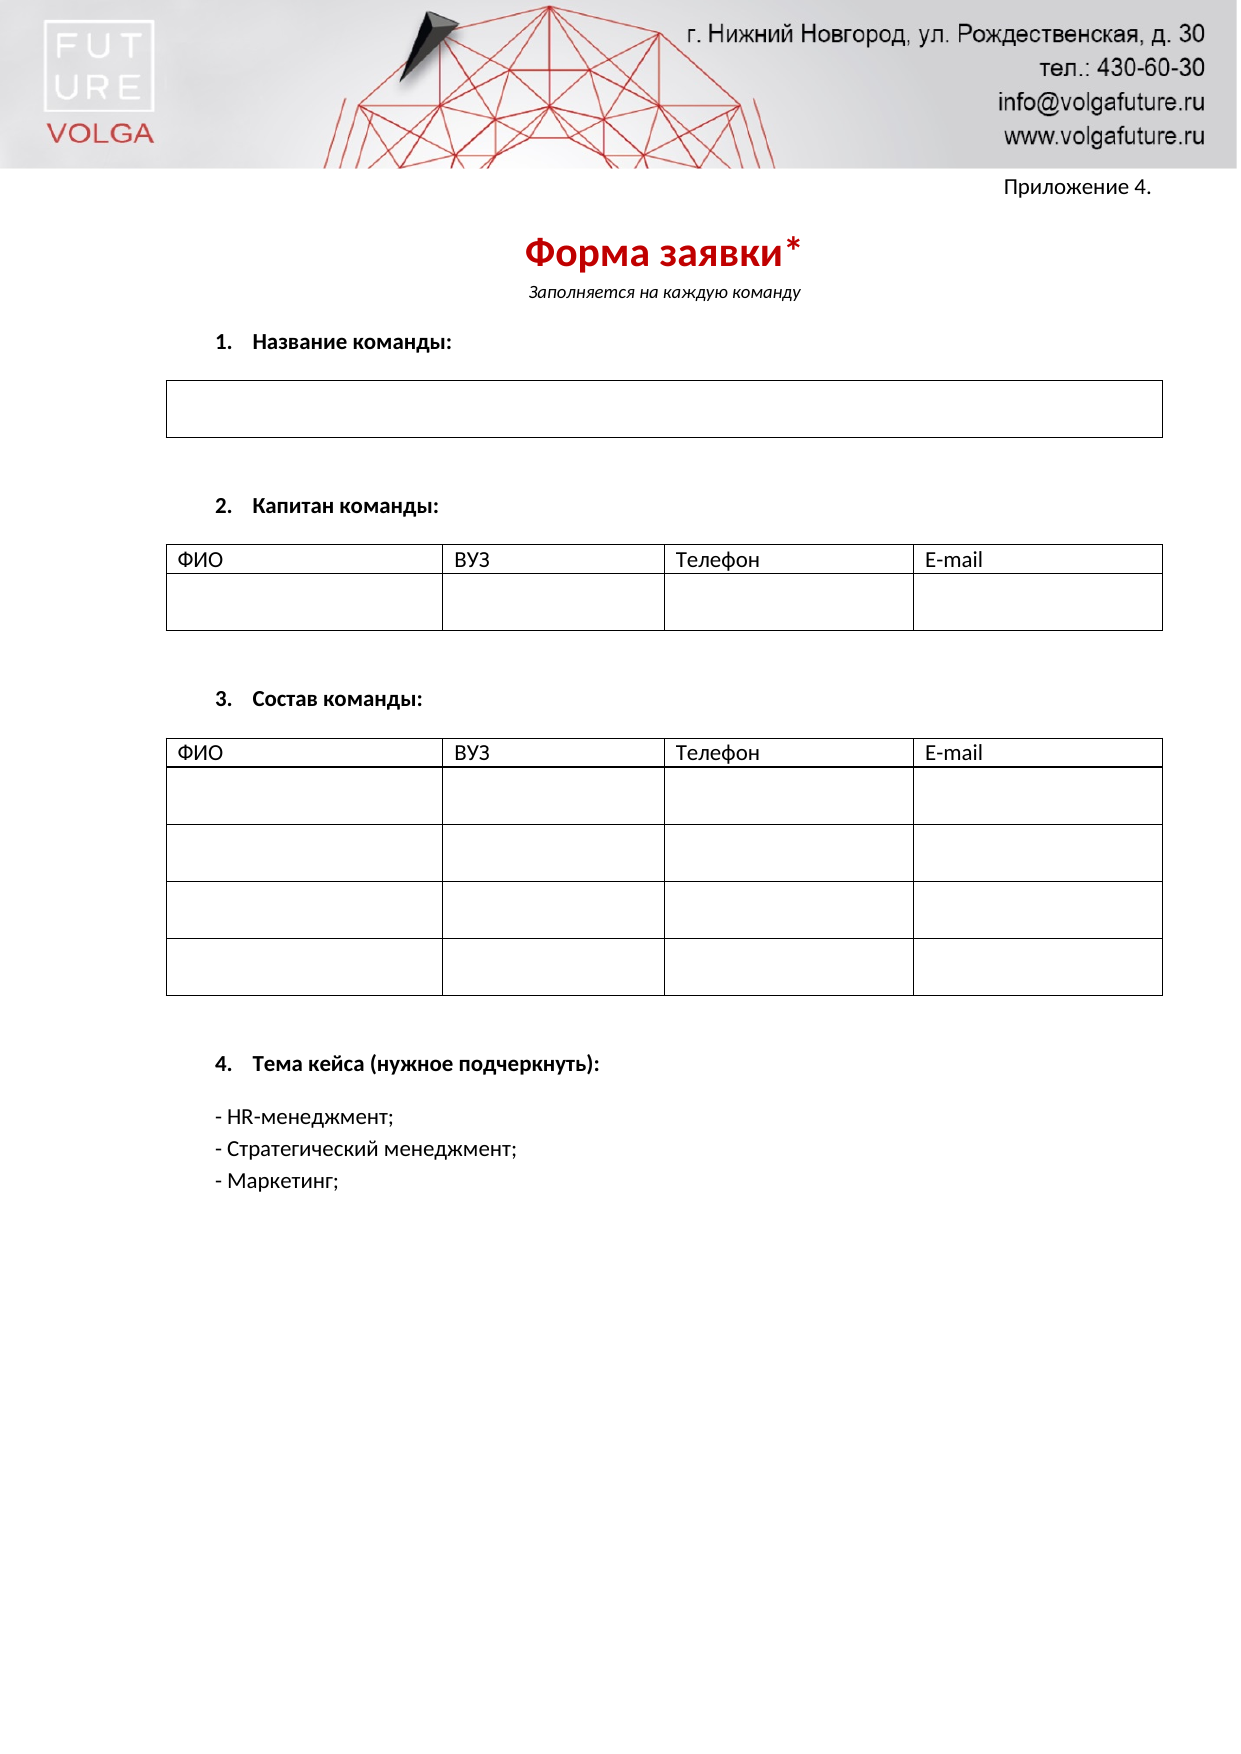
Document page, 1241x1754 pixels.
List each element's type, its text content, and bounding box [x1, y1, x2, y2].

table_header Телефон [665, 545, 913, 573]
picture [0, 0, 1237, 169]
table_header ВУЗ [443, 545, 664, 573]
table_header E-mail [914, 545, 1162, 573]
table_cell [443, 574, 664, 630]
list Тема кейса (нужное подчеркнуть): [215, 1049, 1152, 1077]
table_header ВУЗ [443, 739, 664, 766]
table_cell [443, 882, 664, 938]
list Капитан команды: [215, 491, 1152, 519]
list Название команды: [215, 327, 1152, 355]
table_cell [914, 939, 1162, 995]
table_cell [914, 574, 1162, 630]
table_cell [443, 825, 664, 881]
table_cell [167, 825, 442, 881]
text Форма заявки* Заполняется на каждую команду [177, 226, 1152, 303]
text - HR-менеджмент; - Стратегический менеджмент; - Маркетинг; [215, 1102, 1152, 1194]
table_cell [665, 882, 913, 938]
table_cell [914, 882, 1162, 938]
table_header [167, 381, 1162, 437]
table_cell [665, 825, 913, 881]
list Состав команды: [215, 684, 1152, 712]
table_header E-mail [914, 739, 1162, 766]
table_cell [665, 939, 913, 995]
table_cell [167, 768, 442, 823]
table_header ФИО [167, 545, 442, 573]
table_cell [443, 939, 664, 995]
text Приложение 4. [177, 118, 1152, 201]
table_cell [914, 768, 1162, 823]
table_cell [665, 574, 913, 630]
table_cell [443, 768, 664, 823]
table_cell [665, 768, 913, 823]
table_cell [914, 825, 1162, 881]
table_cell [167, 574, 442, 630]
table_header Телефон [665, 739, 913, 766]
table_cell [167, 882, 442, 938]
table_header ФИО [167, 739, 442, 766]
table_cell [167, 939, 442, 995]
